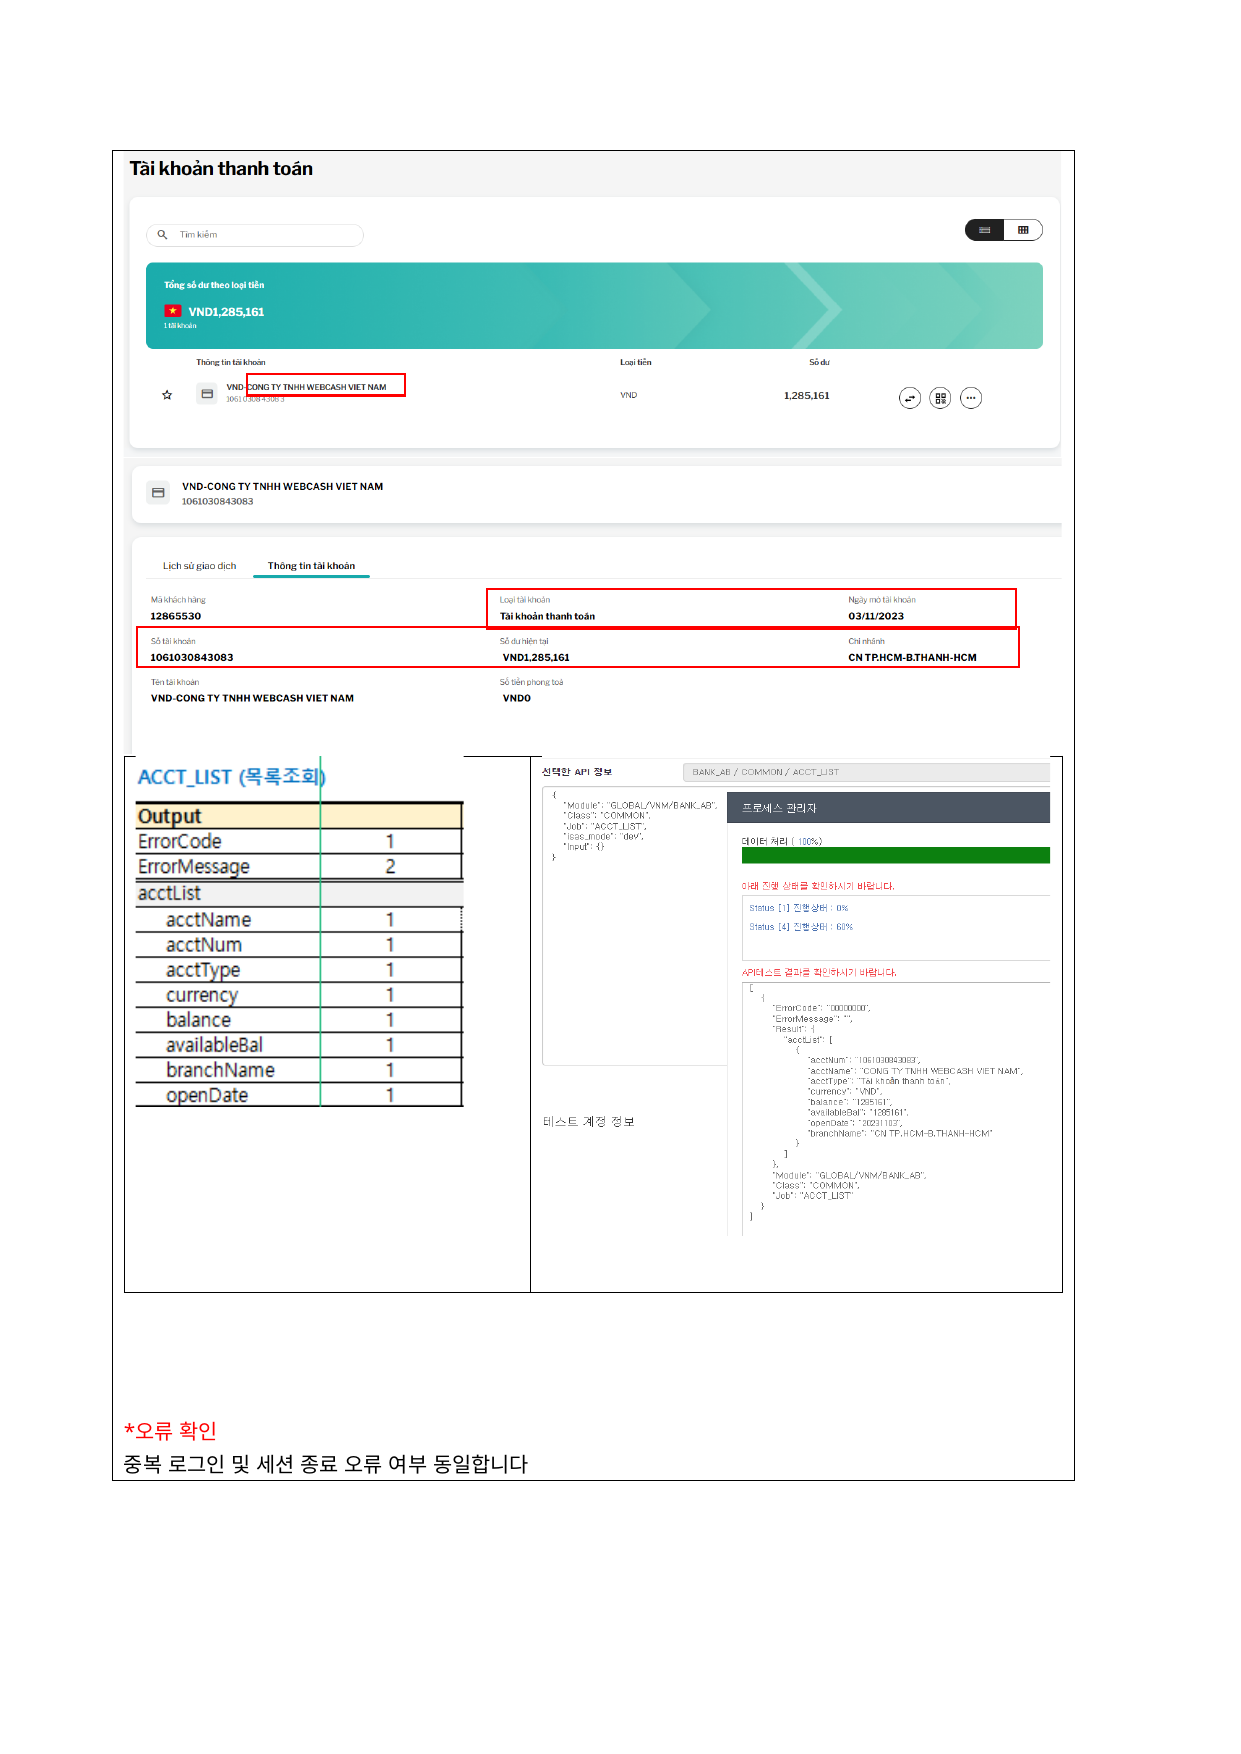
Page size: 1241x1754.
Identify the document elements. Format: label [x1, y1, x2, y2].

picture [542, 756, 1051, 1236]
table_cell [113, 151, 1074, 1480]
picture [123, 458, 1062, 754]
picture [135, 756, 464, 1107]
picture [123, 151, 1062, 457]
